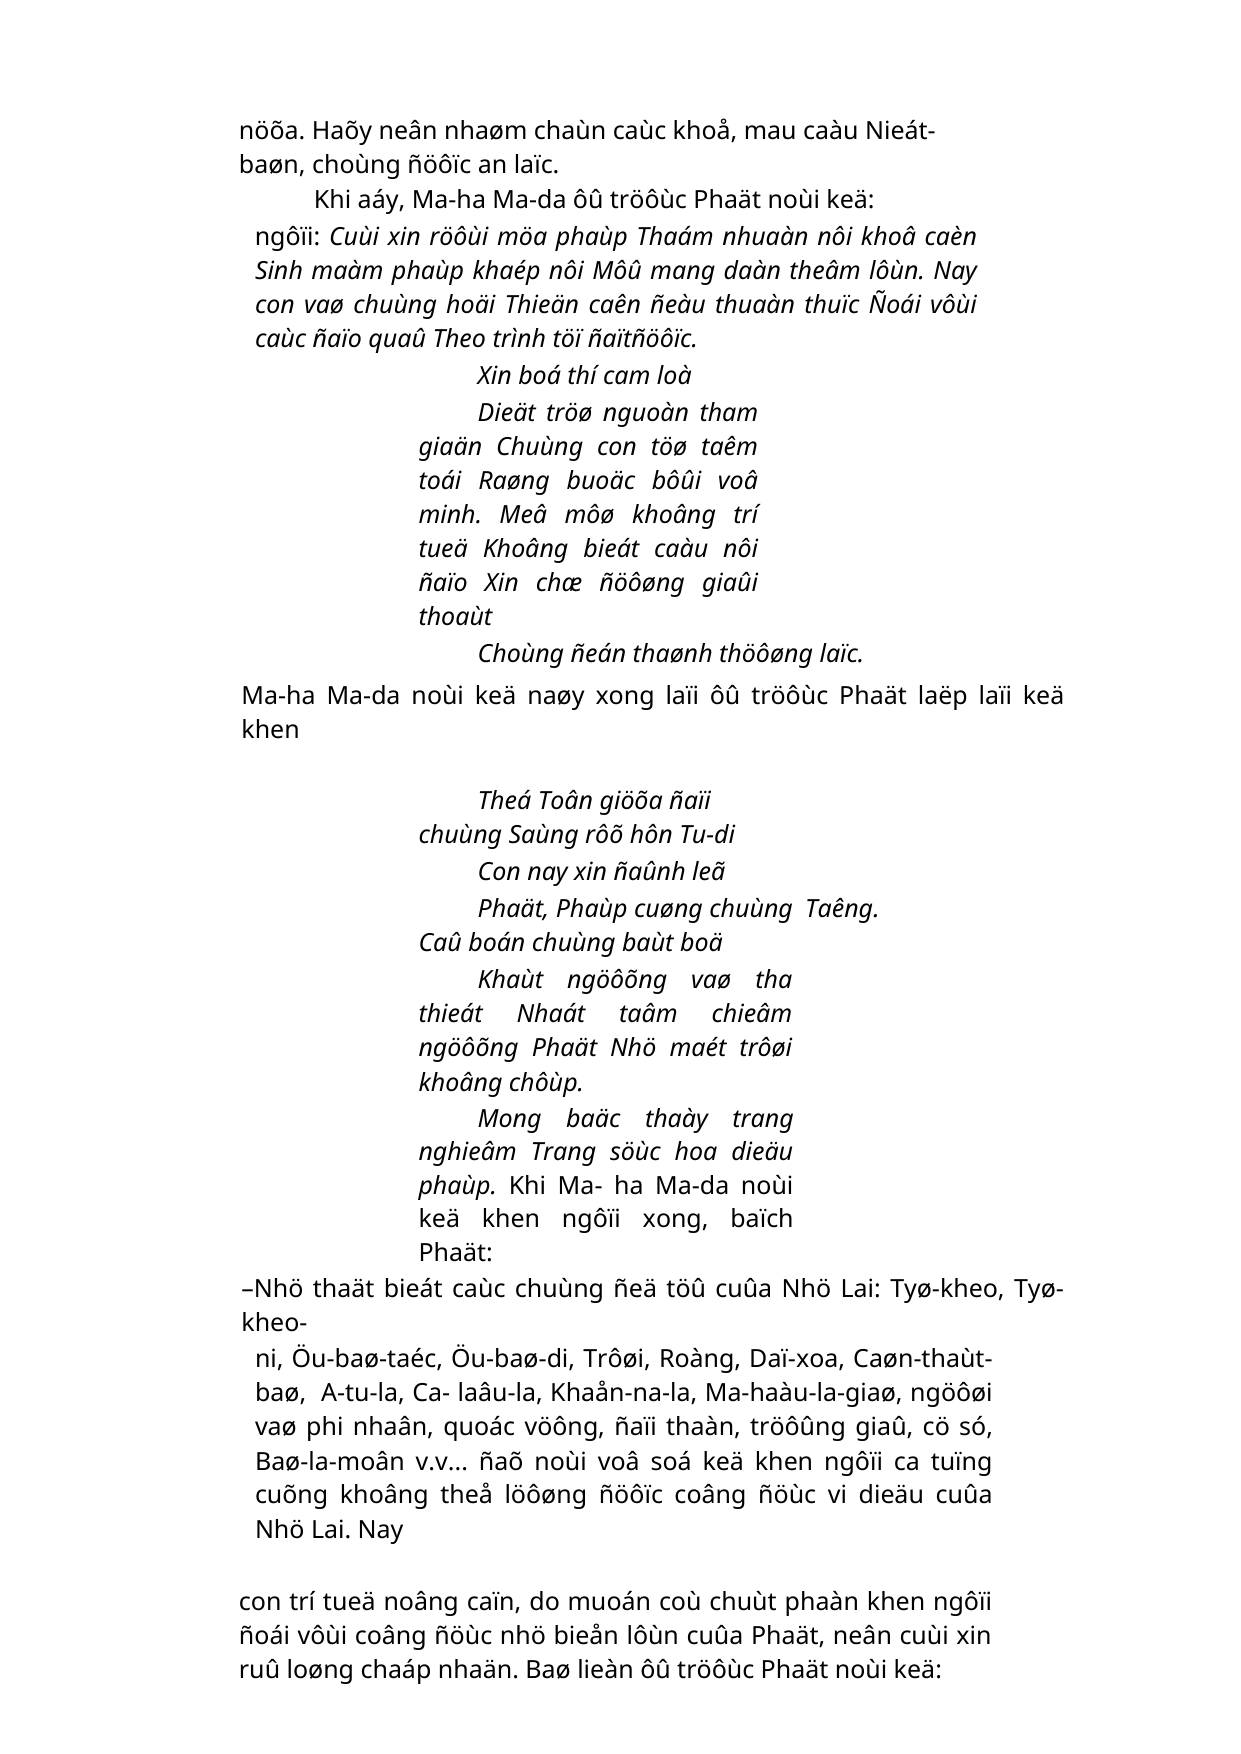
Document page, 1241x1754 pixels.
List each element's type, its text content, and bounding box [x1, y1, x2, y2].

text Caû boán chuùng baùt boä [418, 925, 1065, 959]
text Ma-ha Ma-da noùi keä naøy xong laïi ôû tröôùc Phaät laëp laïi keä khen [241, 677, 1065, 746]
text Khaùt ngöôõng vaø tha thieát Nhaát taâm chieâm ngöôõng Phaät Nhö maét trôøi khoâng chôùp. [418, 962, 792, 1098]
text –Nhö thaät bieát caùc chuùng ñeä töû cuûa Nhö Lai: Tyø-kheo, Tyø-kheo- [241, 1271, 1065, 1339]
text nöõa. Haõy neân nhaøm chaùn caùc khoå, mau caàu Nieát-baøn, choùng ñöôïc an laïc. [239, 112, 980, 181]
text Choùng ñeán thaønh thöôøng laïc. [477, 635, 1065, 669]
text ni, Öu-baø-taéc, Öu-baø-di, Trôøi, Roàng, Daï-xoa, Caøn-thaùt-baø, A-tu-la, Ca- laâu-la, Khaån-na-la, Ma-haàu-la-giaø, ngöôøi vaø phi nhaân, quoác vöông, ñaïi thaàn, tröôûng giaû, cö só, Baø-la-moân v.v... ñaõ noùi voâ soá keä khen ngôïi ca tuïng cuõng khoâng theå löôøng ñöôïc coâng ñöùc vi dieäu cuûa Nhö Lai. Nay [255, 1341, 993, 1545]
text Con nay xin ñaûnh leã [477, 853, 1065, 887]
text Mong baäc thaày trang nghieâm Trang söùc hoa dieäu phaùp. Khi Ma- ha Ma-da noùi keä khen ngôïi xong, baïch Phaät: [418, 1101, 794, 1268]
text ngôïi: Cuùi xin röôùi möa phaùp Thaám nhuaàn nôi khoâ caèn Sinh maàm phaùp khaép nôi Môû mang daàn theâm lôùn. Nay con vaø chuùng hoäi Thieän caên ñeàu thuaàn thuïc Ñoái vôùi caùc ñaïo quaû Theo trình töï ñaïtñöôïc. [254, 219, 978, 355]
text Phaät, Phaùp cuøng chuùng Taêng. [477, 890, 1065, 924]
text con trí tueä noâng caïn, do muoán coù chuùt phaàn khen ngôïi ñoái vôùi coâng ñöùc nhö bieån lôùn cuûa Phaät, neân cuùi xin ruû loøng chaáp nhaän. Baø lieàn ôû tröôùc Phaät noùi keä: [239, 1583, 993, 1685]
text Theá Toân giöõa ñaïi chuùng Saùng rôõ hôn Tu-di [418, 782, 743, 851]
text Dieät tröø nguoàn tham giaän Chuùng con töø taêm toái Raøng buoäc bôûi voâ minh. Meâ môø khoâng trí tueä Khoâng bieát caàu nôi ñaïo Xin chæ ñöôøng giaûi thoaùt [418, 394, 758, 633]
text Khi aáy, Ma-ha Ma-da ôû tröôùc Phaät noùi keä: [314, 182, 1065, 216]
text Xin boá thí cam loà [477, 357, 1065, 392]
